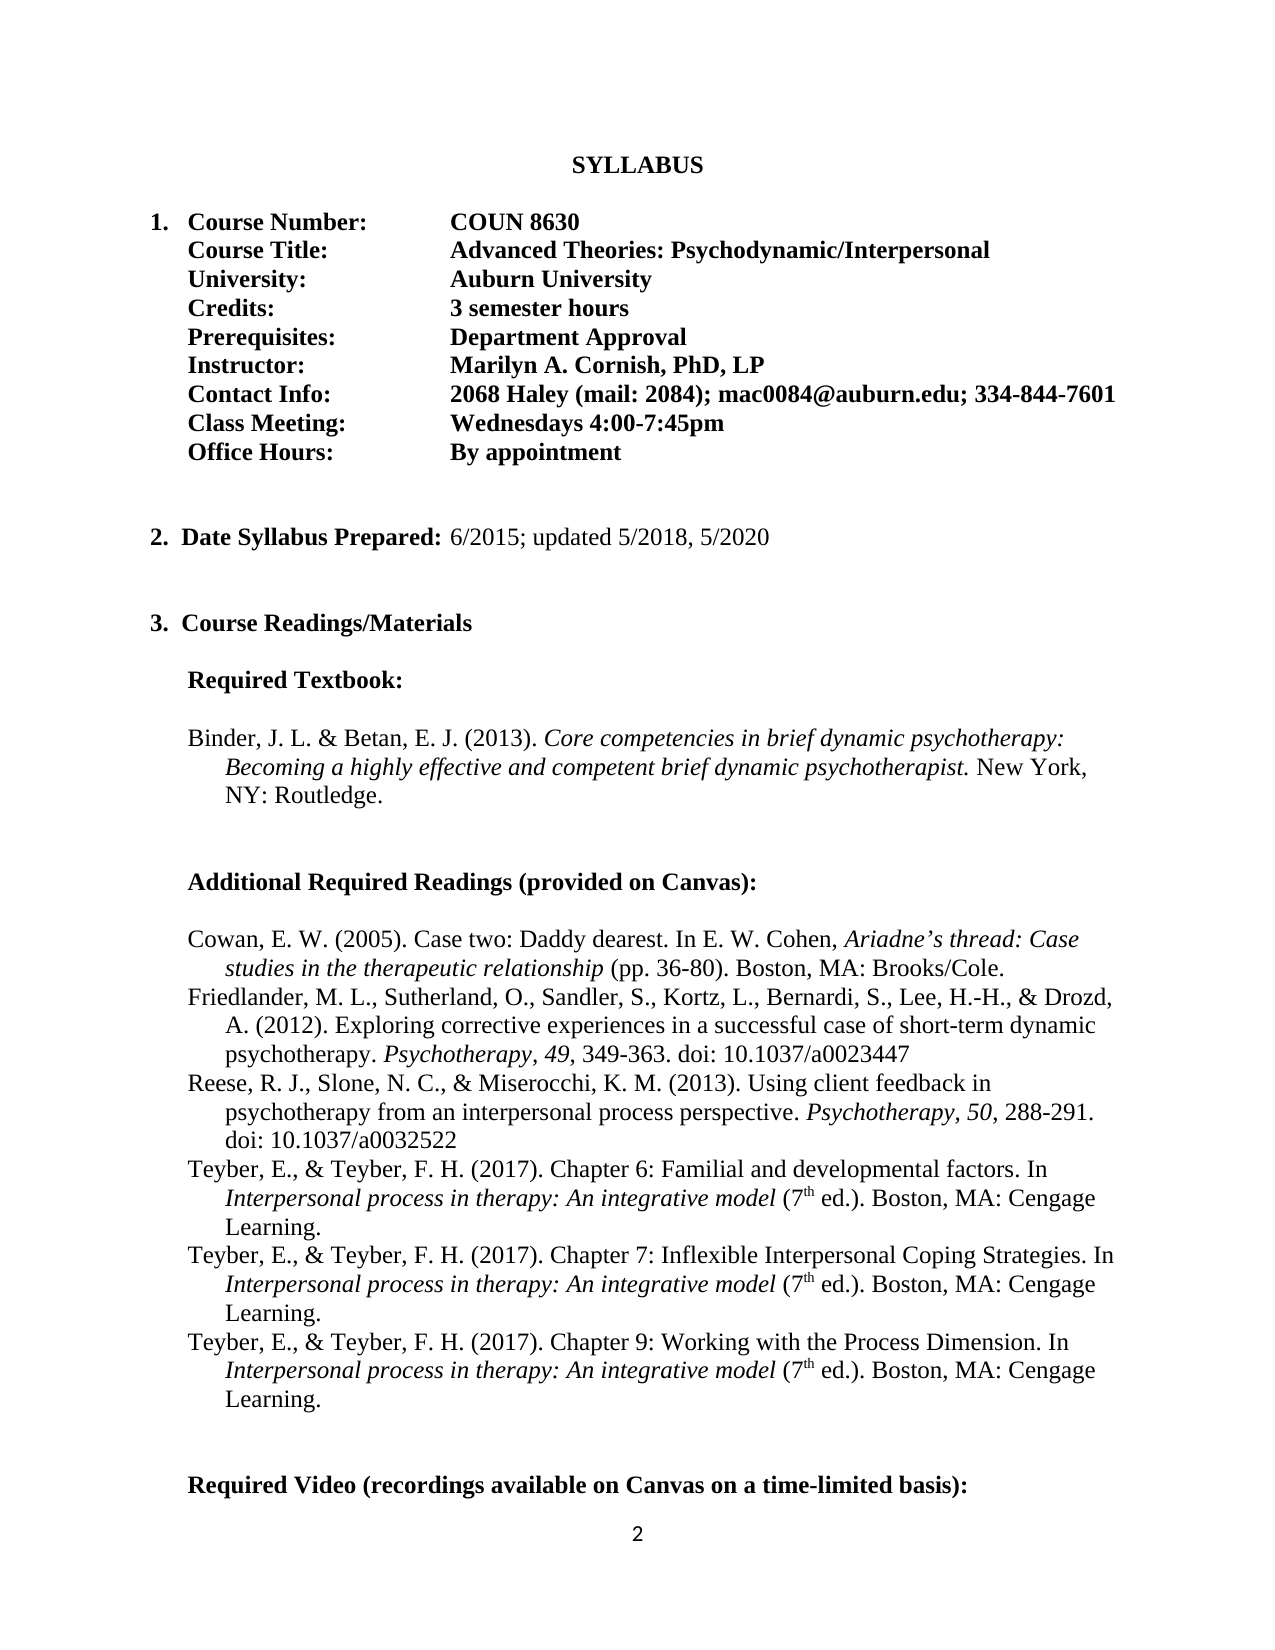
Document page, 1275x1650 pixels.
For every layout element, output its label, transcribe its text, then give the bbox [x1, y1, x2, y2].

text Contact Info: 2068 Haley (mail: 2084); mac0084@auburn.edu; 334-844-7601 [150, 379, 1125, 408]
text Teyber, E., & Teyber, F. H. (2017). Chapter 7: Inflexible Interpersonal Coping Strategies. In Interpersonal process in therapy: An integrative model (7th ed.). Boston, MA: Cengage Learning. [187, 1240, 1125, 1327]
text Teyber, E., & Teyber, F. H. (2017). Chapter 6: Familial and developmental factors. In Interpersonal process in therapy: An integrative model (7th ed.). Boston, MA: Cengage Learning. [187, 1154, 1125, 1240]
text Additional Required Readings (provided on Canvas): [187, 867, 1125, 895]
text Credits: 3 semester hours [150, 293, 1125, 322]
text University: Auburn University [150, 264, 1125, 293]
text 3. Course Readings/Materials [150, 608, 1125, 637]
text Required Textbook: [187, 665, 1125, 694]
text Class Meeting: Wednesdays 4:00-7:45pm [150, 408, 1125, 437]
text Teyber, E., & Teyber, F. H. (2017). Chapter 9: Working with the Process Dimension. In Interpersonal process in therapy: An integrative model (7th ed.). Boston, MA: Cengage Learning. [187, 1327, 1125, 1413]
text Friedlander, M. L., Sutherland, O., Sandler, S., Kortz, L., Bernardi, S., Lee, H.-H., & Drozd, A. (2012). Exploring corrective experiences in a successful case of short-term dynamic psychotherapy. Psychotherapy, 49, 349-363. doi: 10.1037/a0023447 [187, 982, 1125, 1068]
text 1. Course Number: COUN 8630 [150, 207, 1125, 236]
text 2. Date Syllabus Prepared: 6/2015; updated 5/2018, 5/2020 [150, 522, 1125, 550]
text Reese, R. J., Slone, N. C., & Miserocchi, K. M. (2013). Using client feedback in psychotherapy from an interpersonal process perspective. Psychotherapy, 50, 288-291. doi: 10.1037/a0032522 [187, 1068, 1125, 1154]
text Binder, J. L. & Betan, E. J. (2013). Core competencies in brief dynamic psychotherapy: Becoming a highly effective and competent brief dynamic psychotherapist. New York, NY: Routledge. [187, 723, 1125, 809]
text Course Title: Advanced Theories: Psychodynamic/Interpersonal [150, 236, 1125, 264]
text Cowan, E. W. (2005). Case two: Daddy dearest. In E. W. Cohen, Ariadne’s thread: Case studies in the therapeutic relationship (pp. 36-80). Boston, MA: Brooks/Cole. [187, 924, 1125, 982]
text SYLLABUS [150, 150, 1125, 179]
text Prerequisites: Department Approval [150, 322, 1125, 351]
text Office Hours: By appointment [150, 437, 1125, 466]
text Required Video (recordings available on Canvas on a time-limited basis): [187, 1470, 1125, 1499]
text Instructor: Marilyn A. Cornish, PhD, LP [150, 351, 1125, 379]
